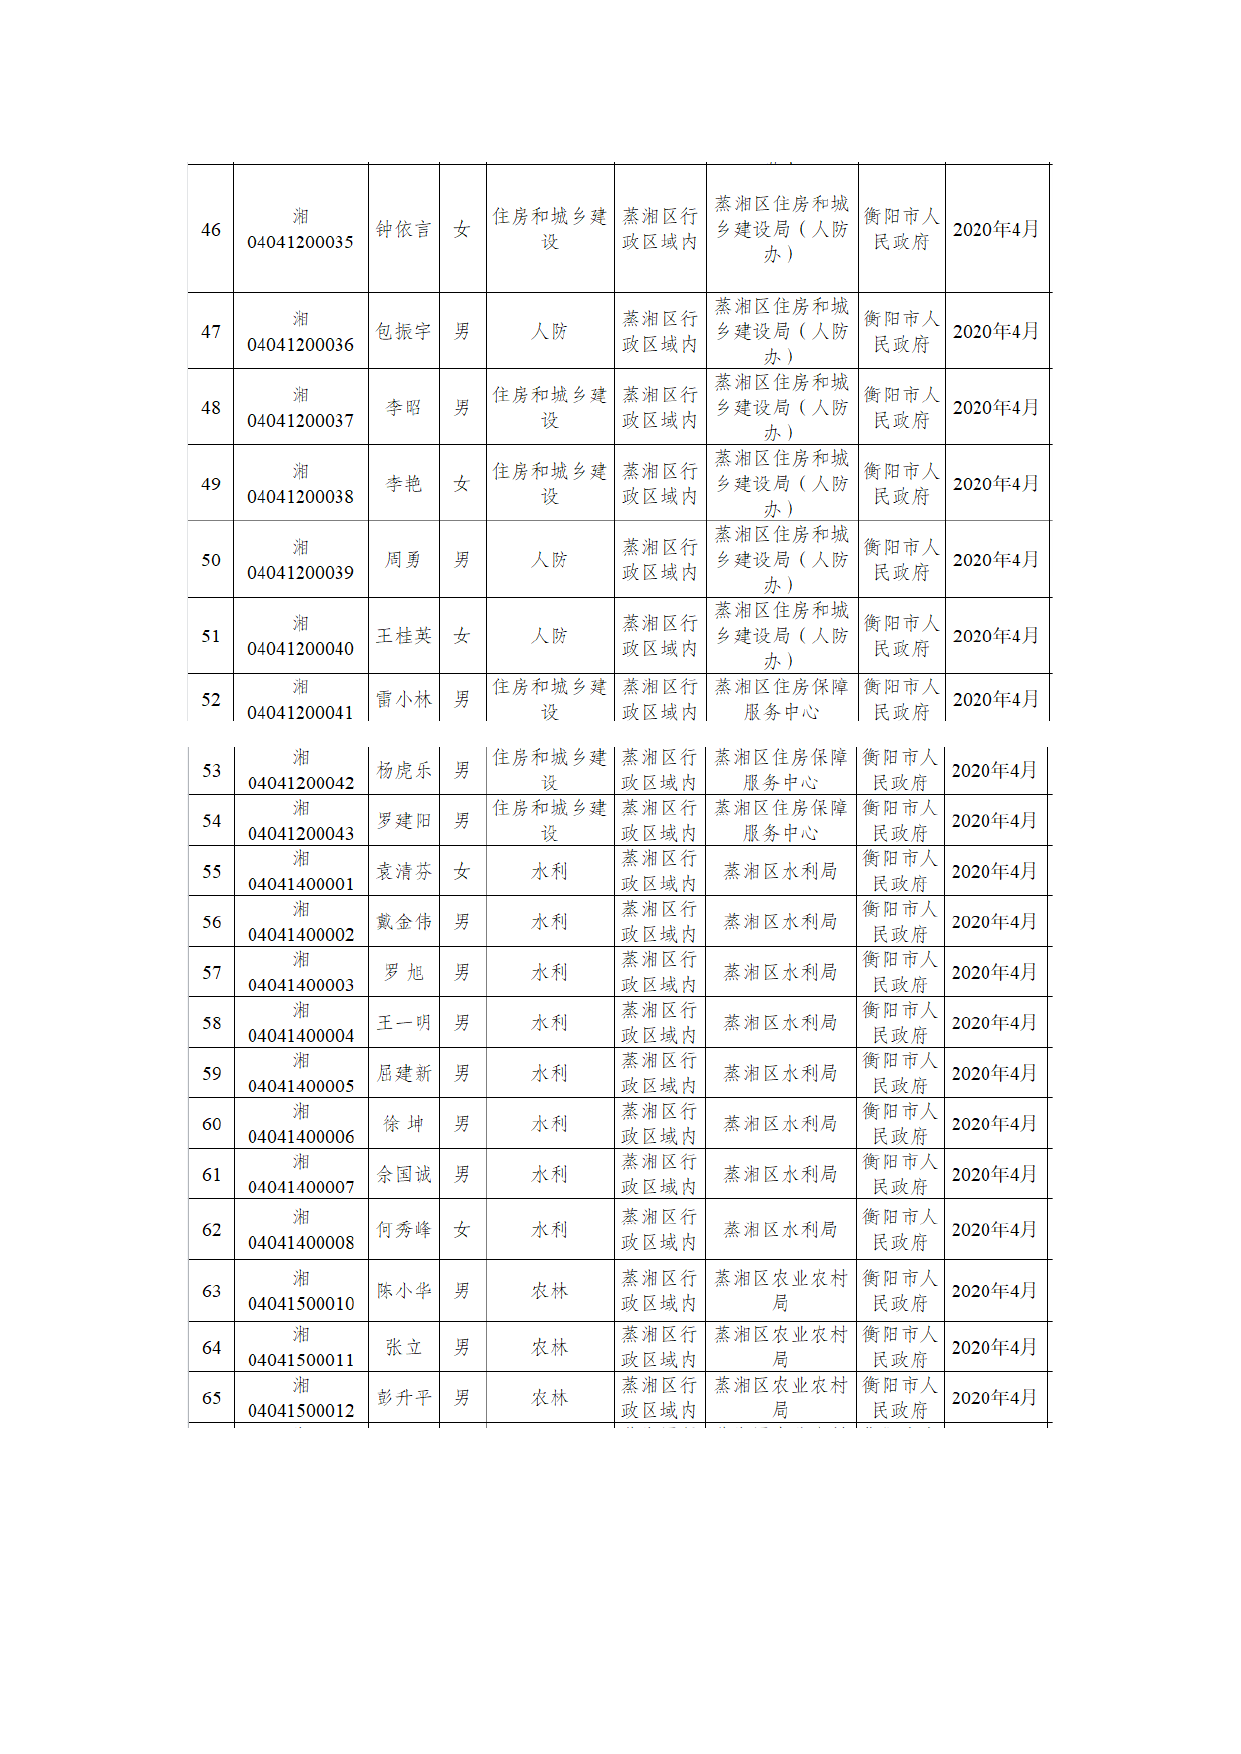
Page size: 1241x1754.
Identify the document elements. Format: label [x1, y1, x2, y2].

picture [187, 162, 1053, 721]
picture [187, 747, 1053, 1428]
